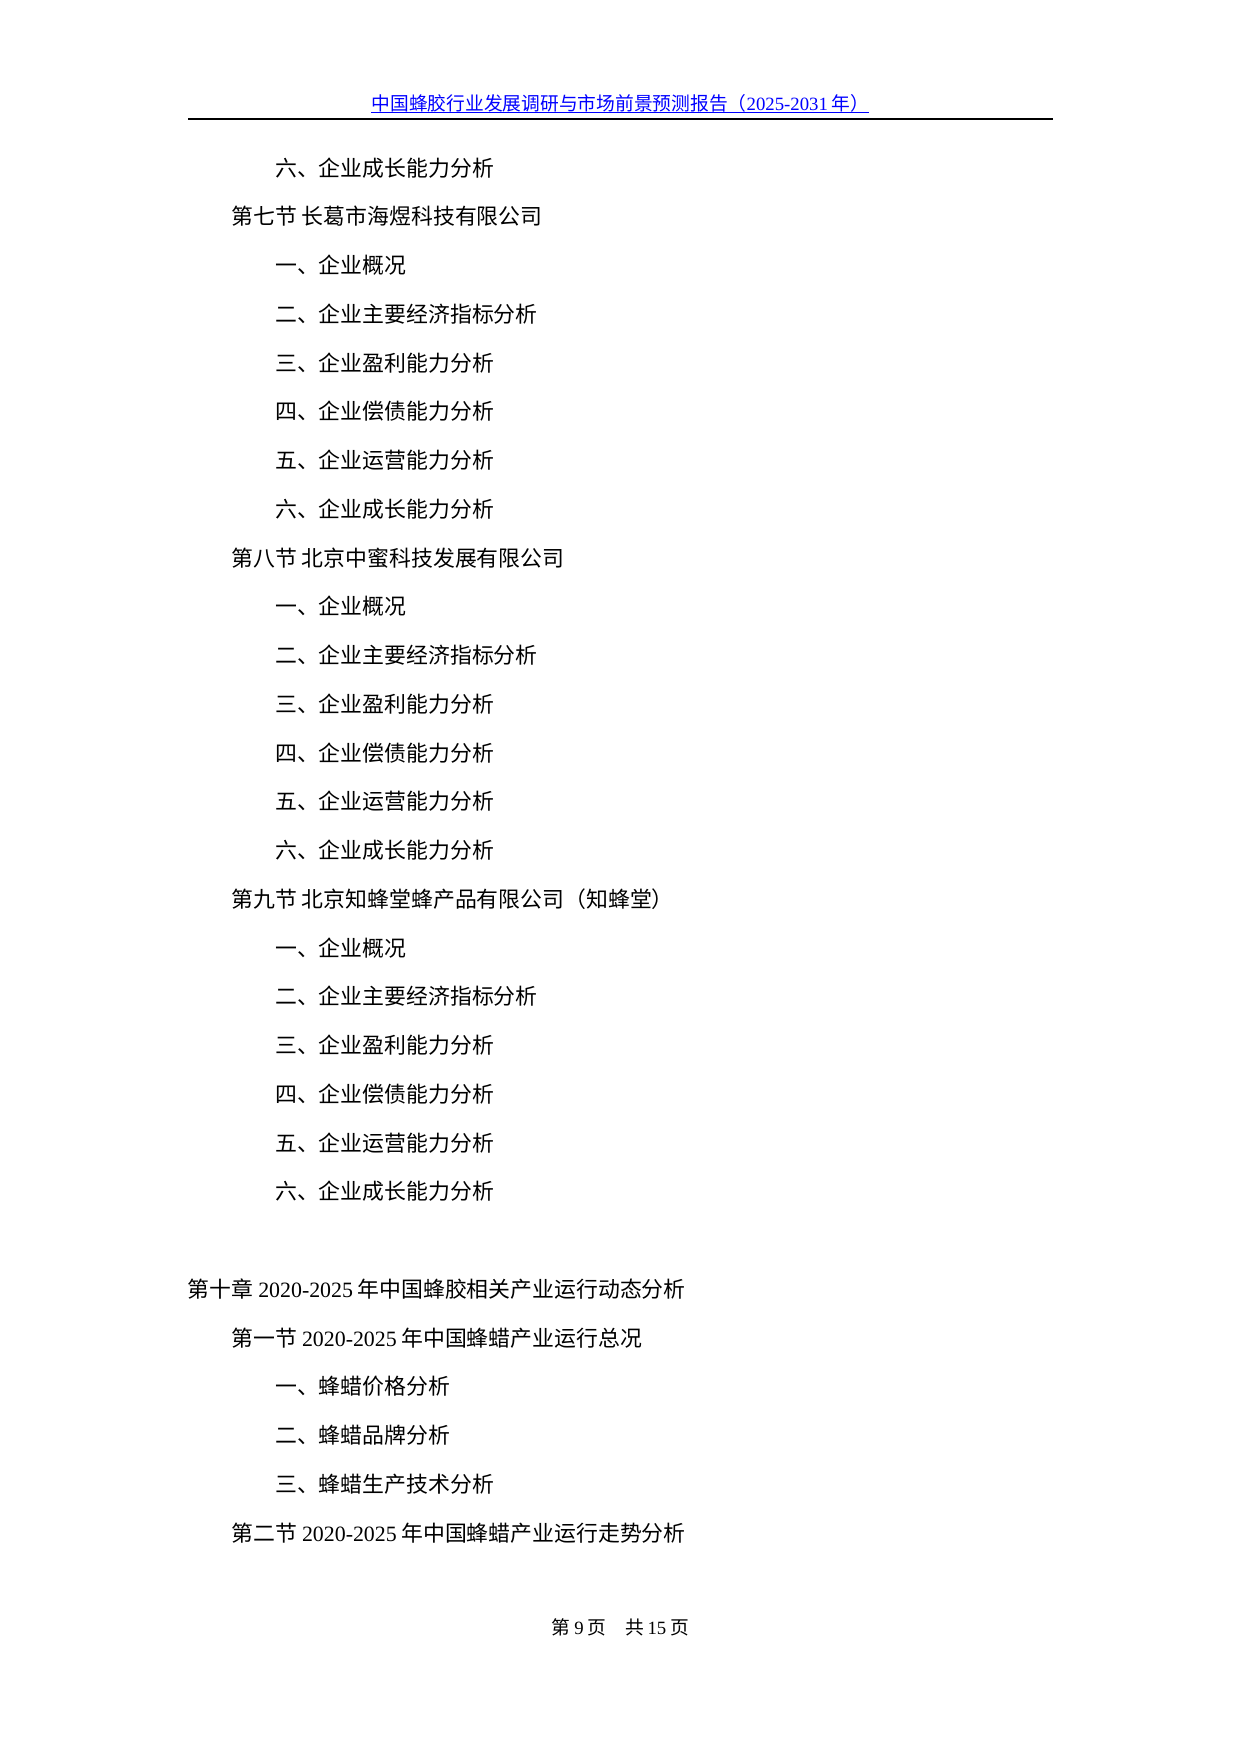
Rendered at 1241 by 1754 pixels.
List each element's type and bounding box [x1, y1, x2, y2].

text [187, 150, 1053, 1548]
